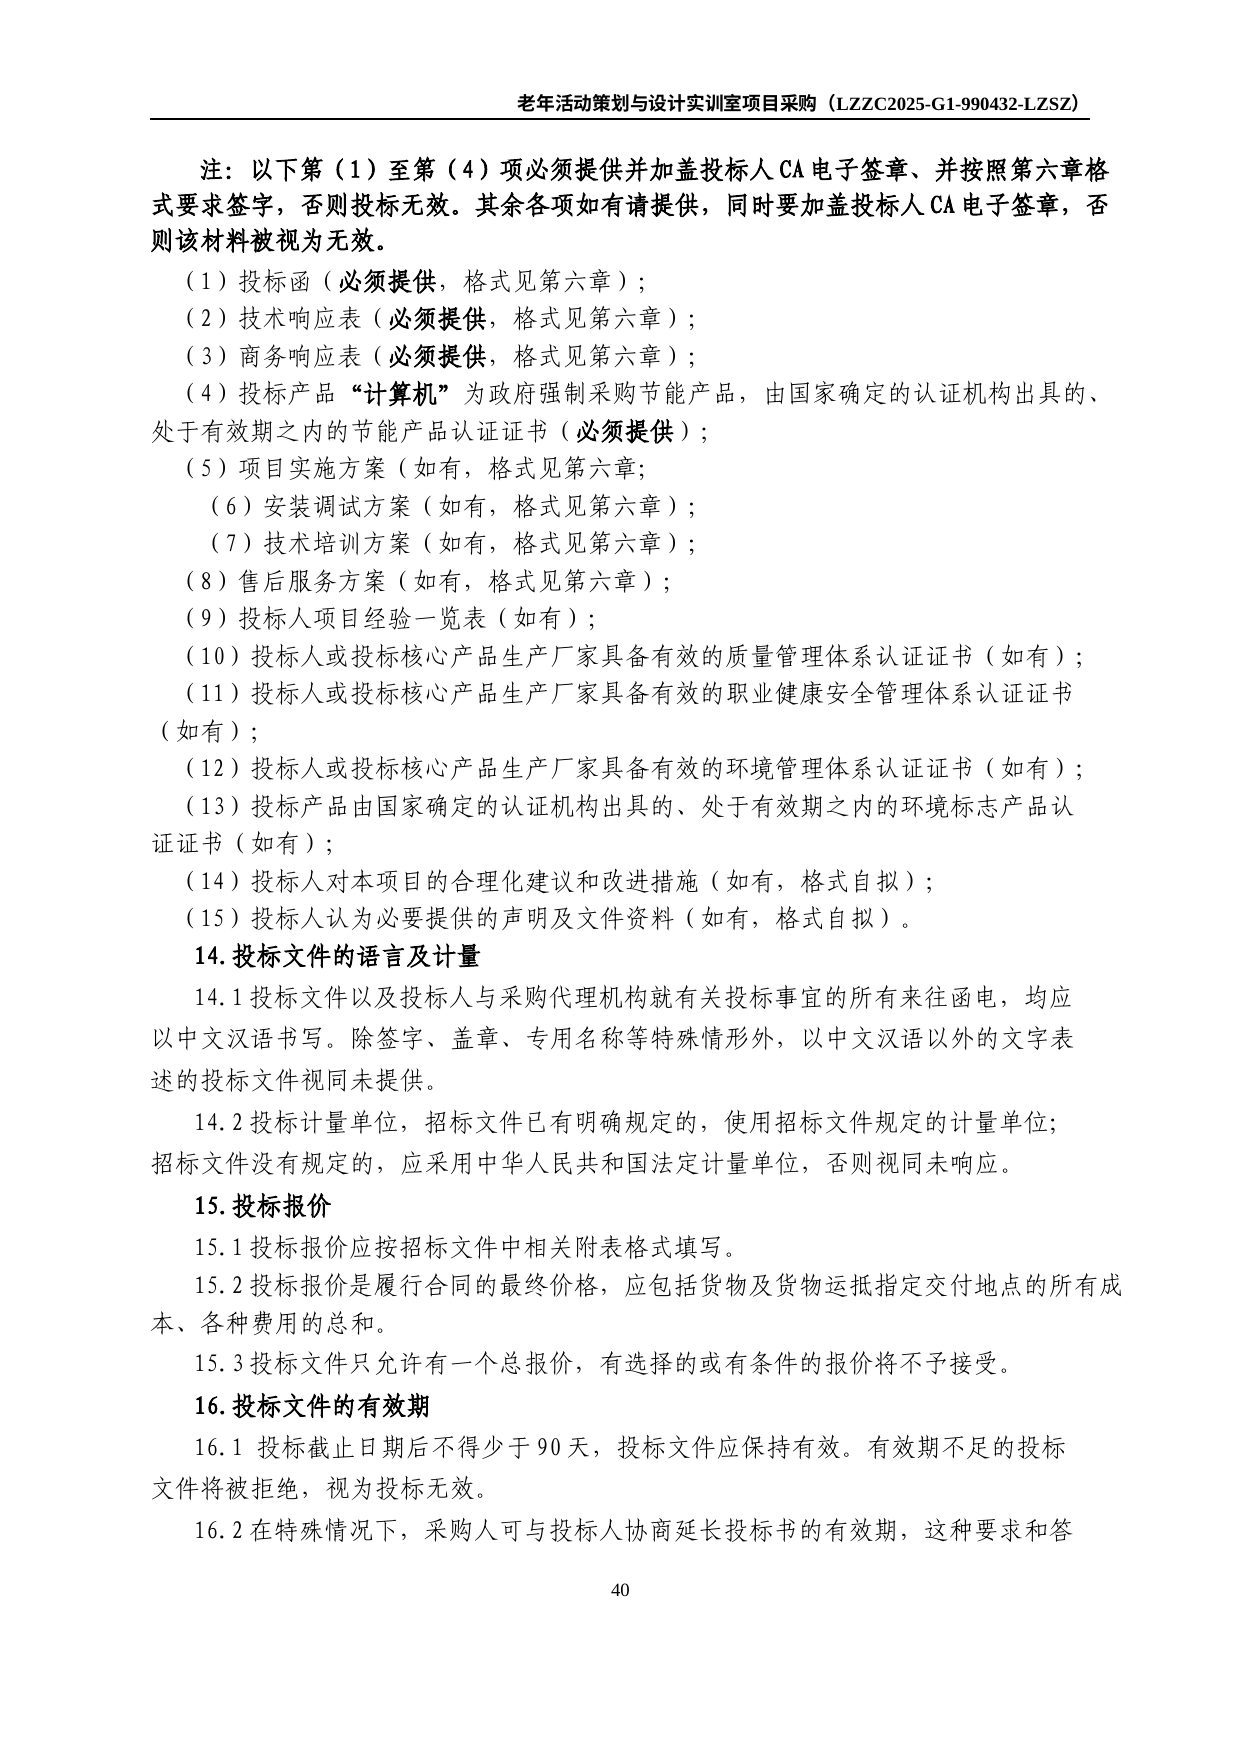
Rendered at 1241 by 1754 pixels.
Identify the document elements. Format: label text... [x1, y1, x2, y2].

text （13）投标产品由国家确定的认证机构出具的、处于有效期之内的环境标志产品认证证书（如有）； [150, 781, 1090, 856]
text 15.1投标报价应按招标文件中相关附表格式填写。 [150, 1223, 1090, 1264]
text （7）技术培训方案（如有，格式见第六章）； [150, 519, 1090, 556]
text 14.投标文件的语言及计量 [150, 931, 1090, 973]
text （12）投标人或投标核心产品生产厂家具备有效的环境管理体系认证证书（如有）； [150, 744, 1090, 781]
text （15）投标人认为必要提供的声明及文件资料（如有，格式自拟）。 [150, 894, 1090, 931]
text 14.2投标计量单位，招标文件已有明确规定的，使用招标文件规定的计量单位；招标文件没有规定的，应采用中华人民共和国法定计量单位，否则视同未响应。 [150, 1098, 1090, 1181]
text （11）投标人或投标核心产品生产厂家具备有效的职业健康安全管理体系认证证书（如有）； [150, 669, 1090, 744]
text （9）投标人项目经验一览表（如有）； [150, 594, 1090, 631]
text 16.投标文件的有效期 [150, 1381, 1090, 1423]
text 注：以下第（1）至第（4）项必须提供并加盖投标人CA电子签章、并按照第六章格式要求签字，否则投标无效。其余各项如有请提供，同时要加盖投标人CA电子签章，否则该材料被视为无效。 [150, 150, 1124, 256]
text （8）售后服务方案（如有，格式见第六章）； [150, 556, 1090, 594]
text （6）安装调试方案（如有，格式见第六章）； [150, 481, 1090, 519]
text 16.1 投标截止日期后不得少于90天，投标文件应保持有效。有效期不足的投标文件将被拒绝，视为投标无效。 [150, 1423, 1090, 1506]
text 15.2投标报价是履行合同的最终价格，应包括货物及货物运抵指定交付地点的所有成本、各种费用的总和。 [150, 1264, 1124, 1339]
text （5）项目实施方案（如有，格式见第六章； [150, 444, 1090, 481]
text 15.投标报价 [150, 1181, 1090, 1223]
text （3）商务响应表（必须提供，格式见第六章）； [150, 331, 1090, 369]
text （10）投标人或投标核心产品生产厂家具备有效的质量管理体系认证证书（如有）； [150, 631, 1090, 669]
text （14）投标人对本项目的合理化建议和改进措施（如有，格式自拟）； [150, 856, 1090, 894]
text 14.1投标文件以及投标人与采购代理机构就有关投标事宜的所有来往函电，均应以中文汉语书写。除签字、盖章、专用名称等特殊情形外，以中文汉语以外的文字表述的投标文件视同未提供。 [150, 973, 1090, 1098]
text （4）投标产品“计算机”为政府强制采购节能产品，由国家确定的认证机构出具的、处于有效期之内的节能产品认证证书（必须提供）； [150, 369, 1090, 444]
text （2）技术响应表（必须提供，格式见第六章）； [150, 294, 1090, 331]
text 15.3投标文件只允许有一个总报价，有选择的或有条件的报价将不予接受。 [150, 1339, 1090, 1381]
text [150, 1506, 1090, 1548]
text （1）投标函（必须提供，格式见第六章）； [150, 256, 1090, 294]
